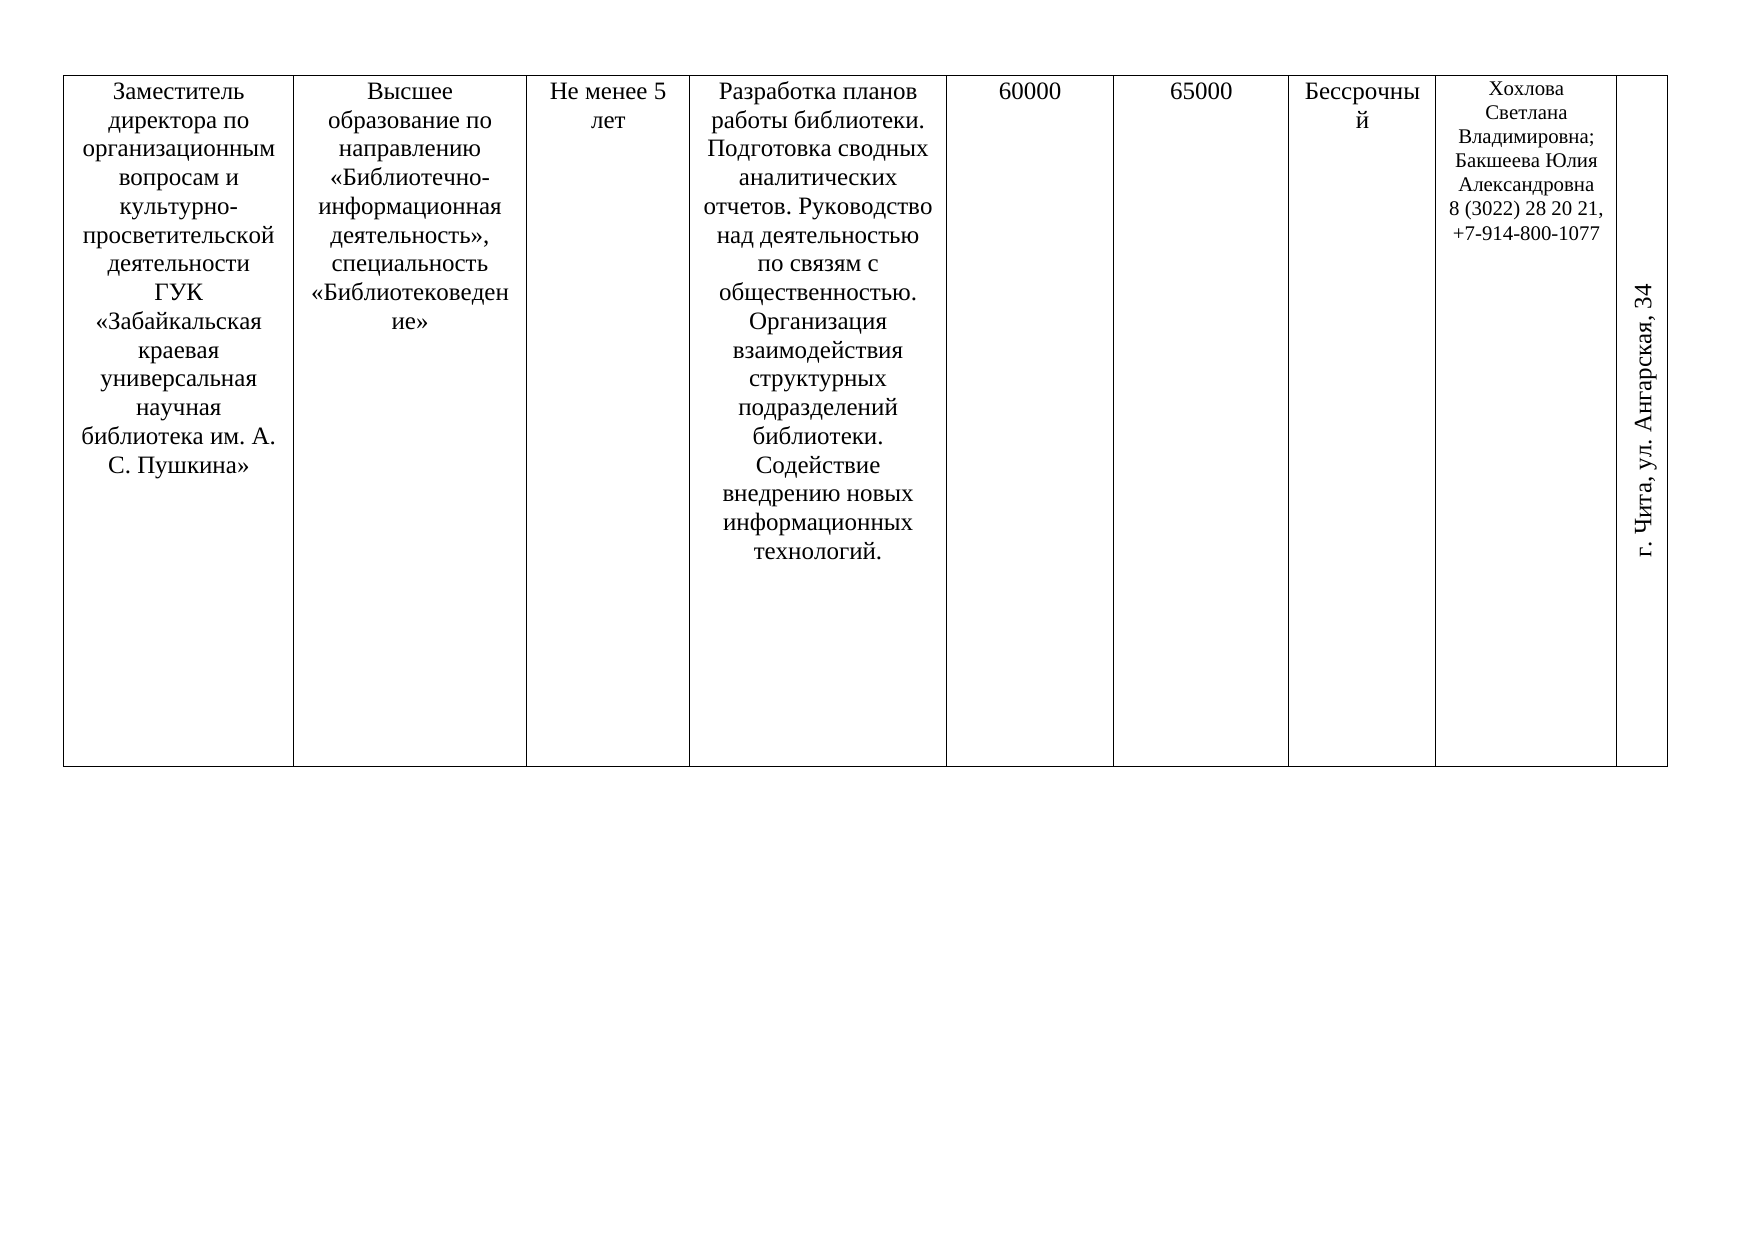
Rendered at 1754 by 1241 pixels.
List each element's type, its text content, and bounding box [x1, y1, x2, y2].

table_cell Заместитель директора по организационным вопросам и культурно-просветительской деятельности ГУК «Забайкальская краевая универсальная научная библиотека им. А. С. Пушкина» [64, 76, 293, 766]
table_cell Разработка планов работы библиотеки. Подготовка сводных аналитических отчетов. Руководство над деятельностью по связям с общественностью. Организация взаимодействия структурных подразделений библиотеки. Содействие внедрению новых информационных технологий. [690, 76, 946, 766]
table_cell г. Чита, ул. Ангарская, 34 [1617, 76, 1667, 766]
table_cell Не менее 5 лет [527, 76, 689, 766]
table_cell Высшее образование по направлению «Библиотечно-информационная деятельность», специальность «Библиотековедение» [294, 76, 526, 766]
table_cell Хохлова Светлана Владимировна; Бакшеева Юлия Александровна 8 (3022) 28 20 21, +7-914-800-1077 [1436, 76, 1616, 766]
table_cell 60000 [947, 76, 1113, 766]
table_cell Бессрочный [1289, 76, 1435, 766]
table_cell 65000 [1114, 76, 1288, 766]
